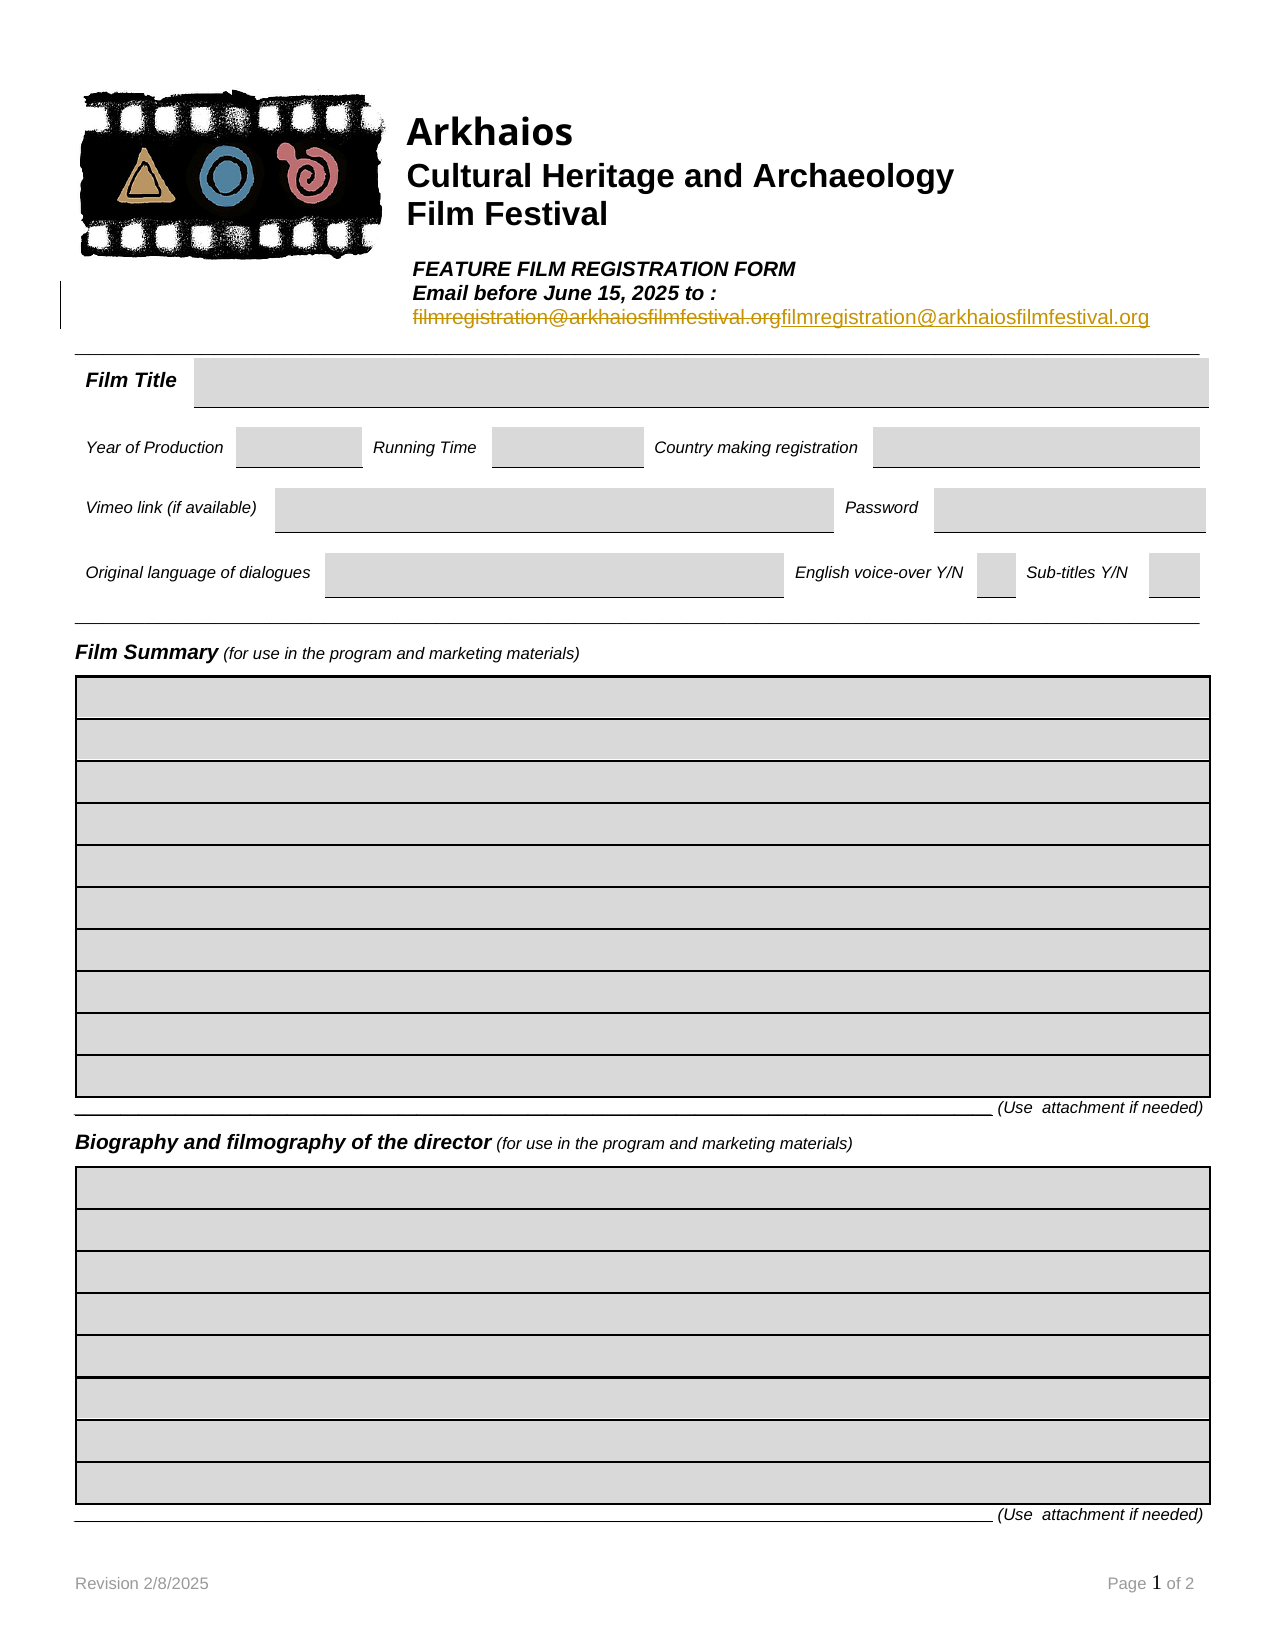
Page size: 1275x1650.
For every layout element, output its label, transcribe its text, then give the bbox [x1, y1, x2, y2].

table_cell [77, 762, 1209, 802]
text ___________________________________________________________________________________________________ (Use attachment if needed) [75, 1098, 1209, 1117]
table_header English voice-over Y/N [784, 553, 977, 597]
table_cell [77, 720, 1209, 759]
table_header [236, 427, 362, 467]
table_cell [77, 1294, 1209, 1334]
table_header Country making registration [644, 427, 873, 467]
table_header Original language of dialogues [75, 553, 325, 597]
table_cell [77, 1379, 1209, 1418]
table_cell [77, 846, 1209, 886]
subtitle Arkhaios [388, 105, 1209, 156]
table_header [194, 358, 1209, 407]
text Film Summary (for use in the program and marketing materials) [75, 639, 1209, 663]
table_header [873, 427, 1200, 467]
table_header [934, 488, 1206, 532]
text _________________________________________________________________________________ [75, 598, 1209, 627]
table_header Password [834, 488, 934, 532]
table_cell [77, 1252, 1209, 1292]
table_header [1149, 553, 1200, 597]
table_cell [77, 888, 1209, 928]
table_cell [77, 972, 1209, 1012]
table_header [977, 553, 1016, 597]
table_header Film Title [75, 358, 194, 407]
text ___________________________________________________________________________________________________ (Use attachment if needed) [75, 1505, 1209, 1524]
table_cell [77, 1210, 1209, 1250]
text Biography and filmography of the director (for use in the program and marketing materials) [75, 1130, 1209, 1154]
table_header [325, 553, 784, 597]
table_cell [77, 930, 1209, 970]
table_header [77, 678, 1209, 717]
table_cell [77, 1014, 1209, 1054]
subtitle Cultural Heritage and Archaeology [388, 156, 1209, 194]
subtitle FEATURE FILM REGISTRATION FORM [412, 257, 1209, 281]
table_cell [77, 1421, 1209, 1461]
table_cell [77, 804, 1209, 844]
table_cell [77, 1336, 1209, 1376]
table_header [492, 427, 644, 467]
table_header Sub-titles Y/N [1016, 553, 1148, 597]
table_header Year of Production [75, 427, 236, 467]
table_header Running Time [363, 427, 492, 467]
table_cell [77, 1463, 1209, 1503]
text _________________________________________________________________________________ [75, 329, 1209, 357]
table_header [275, 488, 834, 532]
subtitle Film Festival [388, 194, 1209, 233]
table_header [77, 1168, 1209, 1208]
table_cell [77, 1056, 1209, 1096]
table_header Vimeo link (if available) [75, 488, 275, 532]
text Email before June 15, 2025 to : [412, 281, 1209, 329]
picture [77, 88, 388, 260]
